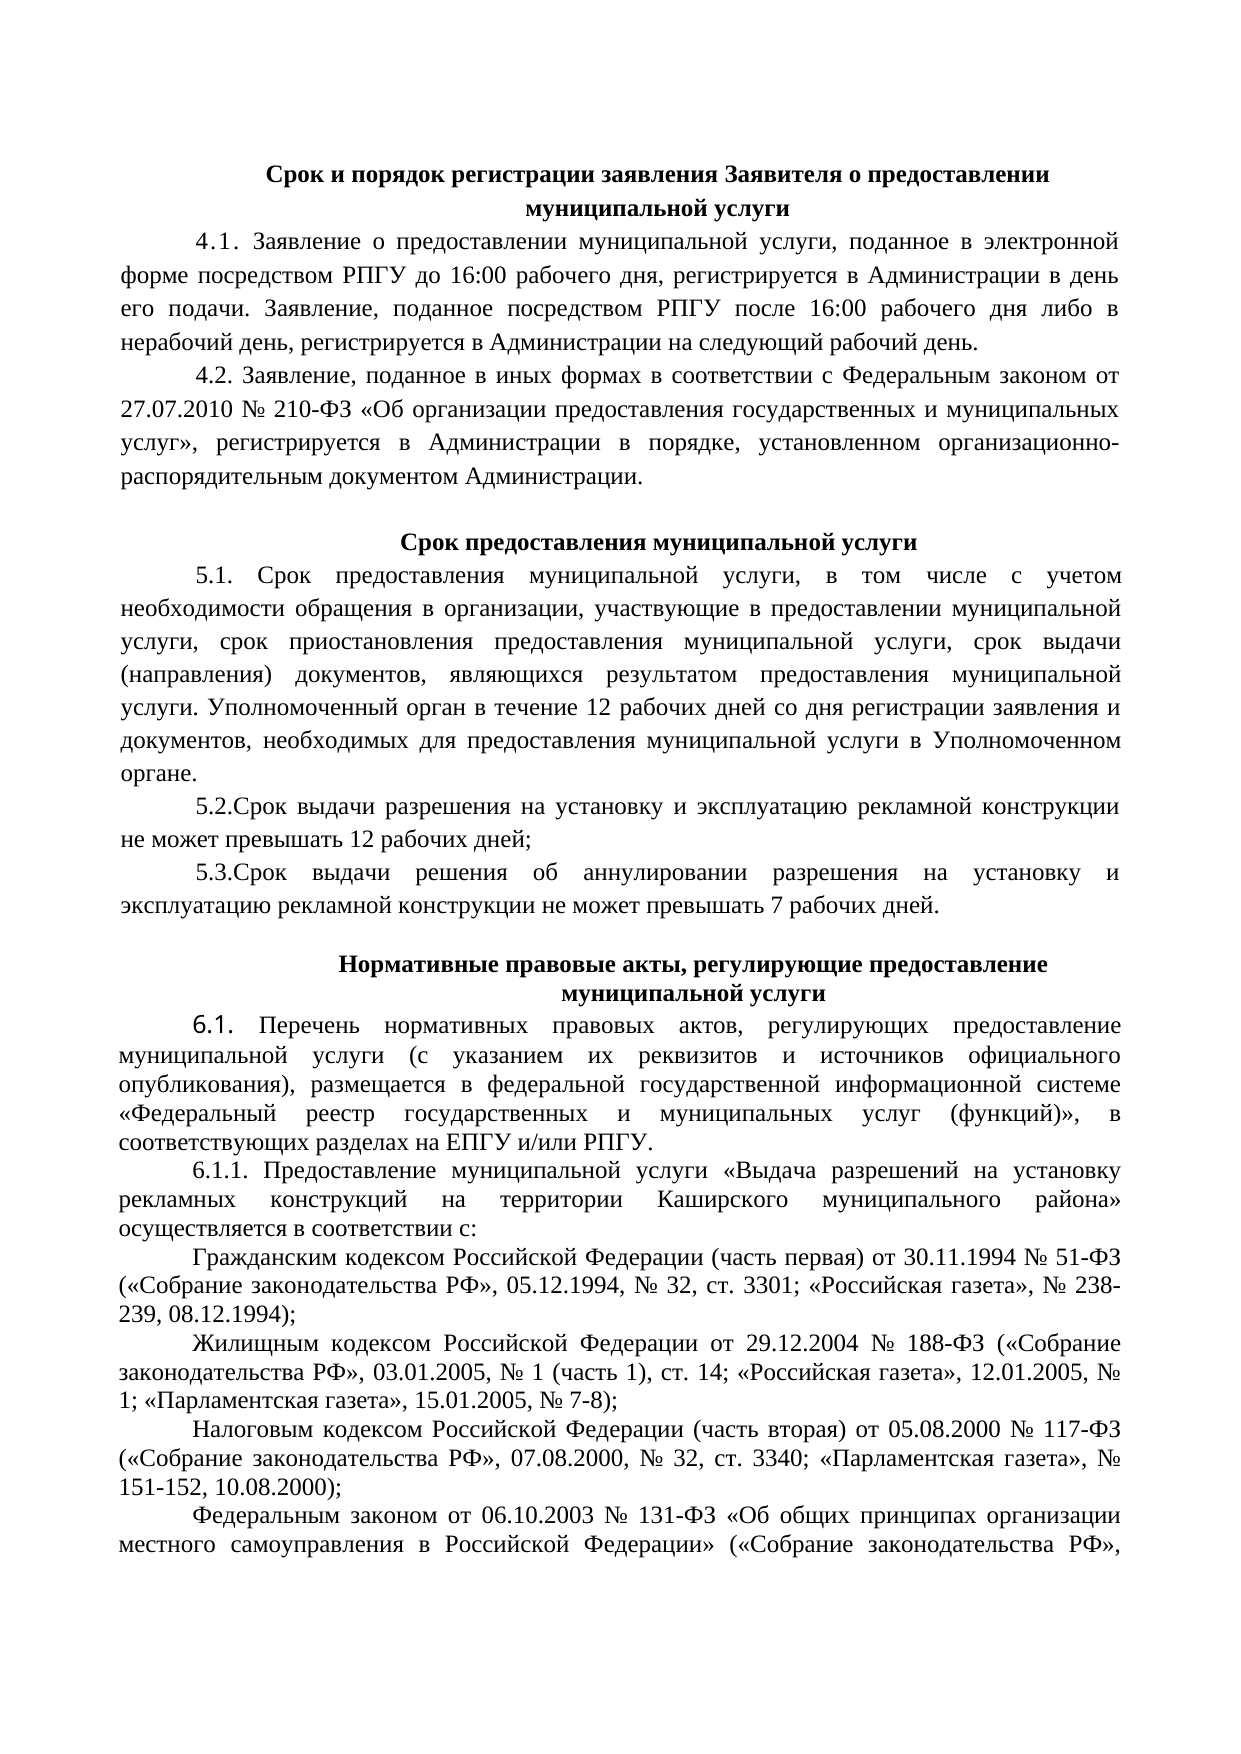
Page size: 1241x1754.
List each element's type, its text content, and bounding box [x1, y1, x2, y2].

text Срок и порядок регистрации заявления Заявителя о предоставлении муниципальной услуги [195, 156, 1120, 223]
text 6.1. Перечень нормативных правовых актов, регулирующих предоставление муниципальной услуги (с указанием их реквизитов и источников официального опубликования), размещается в федеральной государственной информационной системе «Федеральный реестр государственных и муниципальных услуг (функций)», в соответствующих разделах на ЕПГУ и/или РПГУ. [118, 1007, 1122, 1156]
text 5.2.Срок выдачи разрешения на установку и эксплуатацию рекламной конструкции не может превышать 12 рабочих дней; [120, 788, 1120, 854]
text Срок предоставления муниципальной услуги [195, 524, 1122, 557]
text Жилищным кодексом Российской Федерации от 29.12.2004 № 188-ФЗ («Собрание законодательства РФ», 03.01.2005, № 1 (часть 1), ст. 14; «Российская газета», 12.01.2005, № 1; «Парламентская газета», 15.01.2005, № 7-8); [118, 1328, 1122, 1414]
text 5.1. Срок предоставления муниципальной услуги, в том числе с учетом необходимости обращения в организации, участвующие в предоставлении муниципальной услуги, срок приостановления предоставления муниципальной услуги, срок выдачи (направления) документов, являющихся результатом предоставления муниципальной услуги. Уполномоченный орган в течение 12 рабочих дней со дня регистрации заявления и документов, необходимых для предоставления муниципальной услуги в Уполномоченном органе. [120, 557, 1122, 788]
text Налоговым кодексом Российской Федерации (часть вторая) от 05.08.2000 № 117-ФЗ («Собрание законодательства РФ», 07.08.2000, № 32, ст. 3340; «Парламентская газета», № 151-152, 10.08.2000); [118, 1414, 1122, 1501]
text Гражданским кодексом Российской Федерации (часть первая) от 30.11.1994 № 51-ФЗ («Собрание законодательства РФ», 05.12.1994, № 32, ст. 3301; «Российская газета», № 238-239, 08.12.1994); [118, 1242, 1122, 1328]
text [118, 1501, 1122, 1558]
text Нормативные правовые акты, регулирующие предоставление муниципальной услуги [325, 949, 1062, 1007]
text 4.2. Заявление, поданное в иных формах в соответствии с Федеральным законом от 27.07.2010 № 210-ФЗ «Об организации предоставления государственных и муниципальных услуг», регистрируется в Администрации в порядке, установленном организационно-распорядительным документом Администрации. [120, 357, 1120, 491]
text 6.1.1. Предоставление муниципальной услуги «Выдача разрешений на установку рекламных конструкций на территории Каширского муниципального района» осуществляется в соответствии с: [118, 1156, 1122, 1242]
text 5.3.Срок выдачи решения об аннулировании разрешения на установку и эксплуатацию рекламной конструкции не может превышать 7 рабочих дней. [120, 854, 1120, 920]
text 4.1. Заявление о предоставлении муниципальной услуги, поданное в электронной форме посредством РПГУ до 16:00 рабочего дня, регистрируется в Администрации в день его подачи. Заявление, поданное посредством РПГУ после 16:00 рабочего дня либо в нерабочий день, регистрируется в Администрации на следующий рабочий день. [120, 223, 1120, 357]
